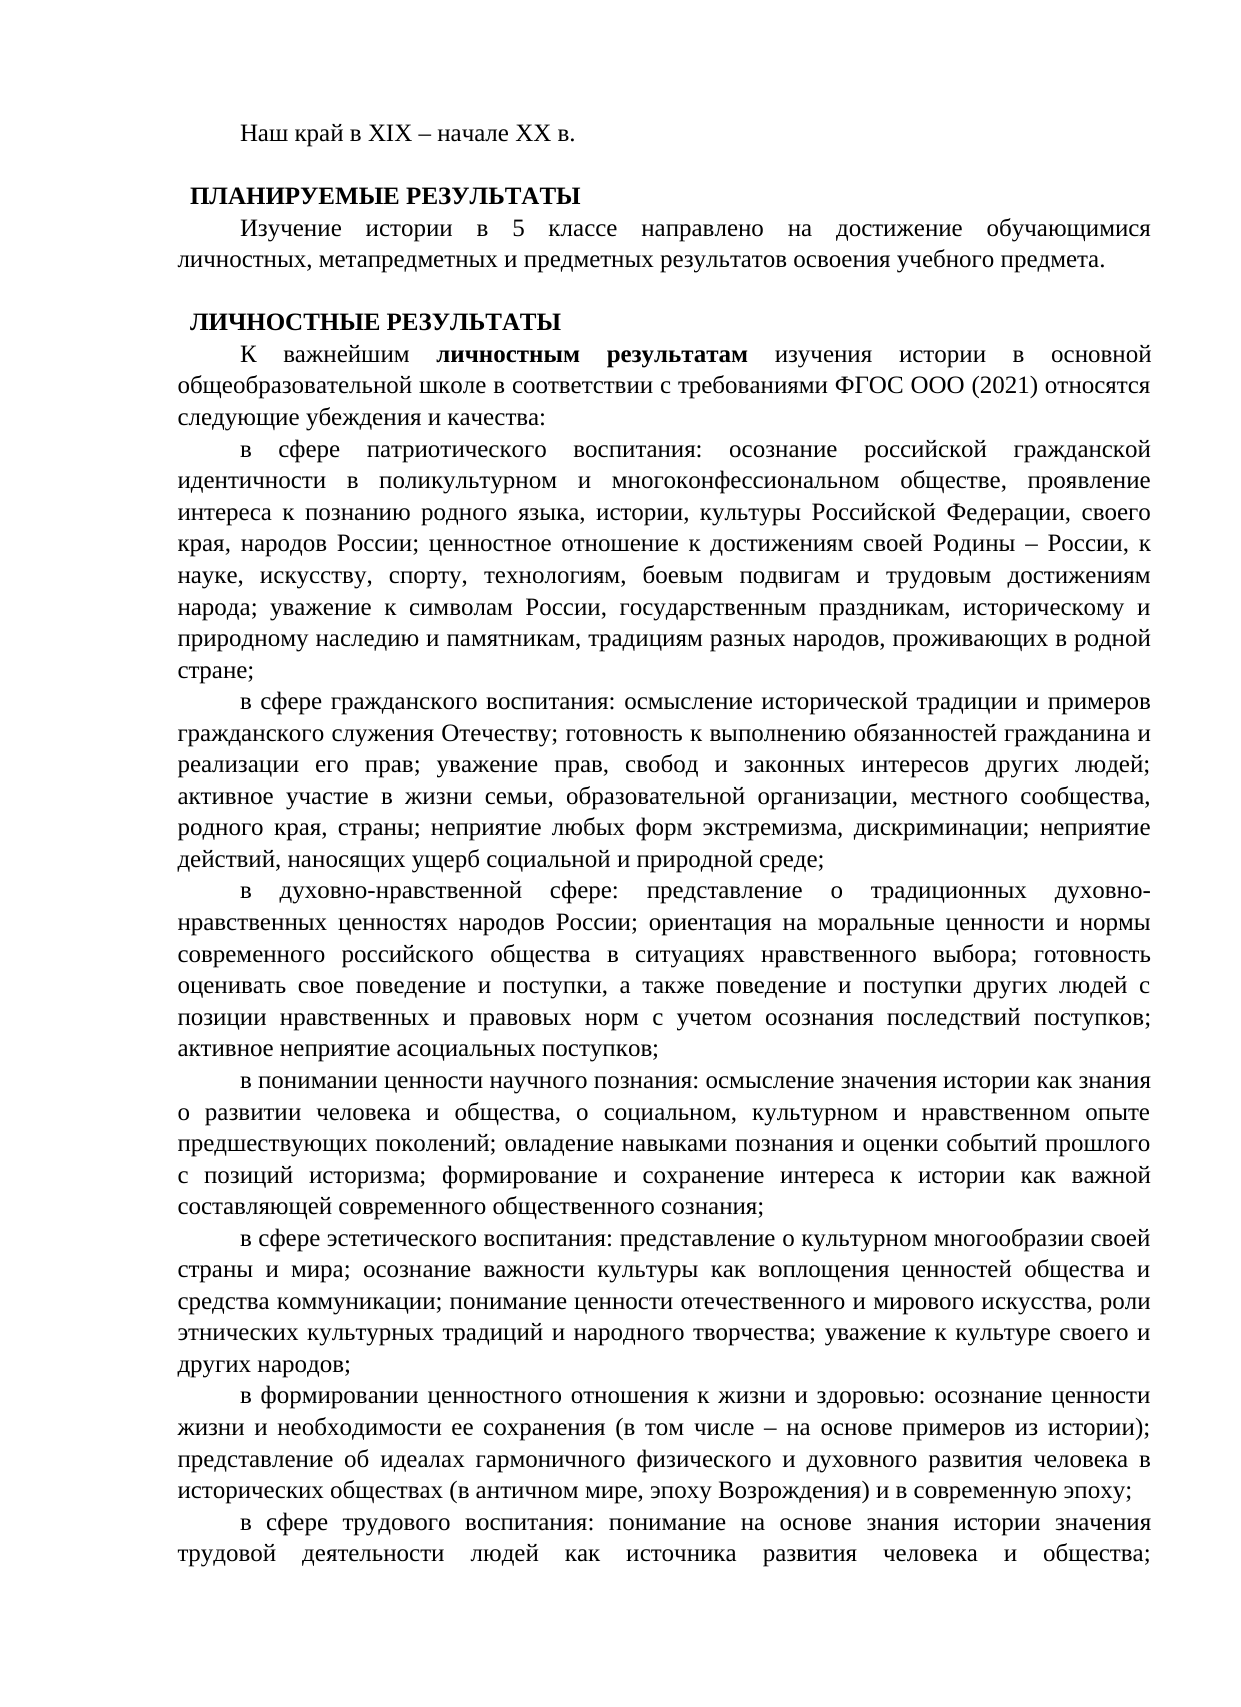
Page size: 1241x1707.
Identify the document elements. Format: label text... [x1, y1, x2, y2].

text Наш край в XIX – начале ХХ в. [177, 118, 1152, 147]
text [177, 1507, 1152, 1567]
text ПЛАНИРУЕМЫЕ РЕЗУЛЬТАТЫ [190, 181, 1152, 210]
text К важнейшим личностным результатам изучения истории в основной общеобразовательной школе в соответствии с требованиями ФГОС ООО (2021) относятся следующие убеждения и качества: [177, 339, 1152, 431]
text в формировании ценностного отношения к жизни и здоровью: осознание ценности жизни и необходимости ее сохранения (в том числе – на основе примеров из истории); представление об идеалах гармоничного физического и духовного развития человека в исторических обществах (в античном мире, эпоху Возрождения) и в современную эпоху; [177, 1381, 1152, 1504]
text в сфере эстетического воспитания: представление о культурном многообразии своей страны и мира; осознание важности культуры как воплощения ценностей общества и средства коммуникации; понимание ценности отечественного и мирового искусства, роли этнических культурных традиций и народного творчества; уважение к культуре своего и других народов; [177, 1223, 1152, 1378]
text в понимании ценности научного познания: осмысление значения истории как знания о развитии человека и общества, о социальном, культурном и нравственном опыте предшествующих поколений; овладение навыками познания и оценки событий прошлого с позиций историзма; формирование и сохранение интереса к истории как важной составляющей современного общественного сознания; [177, 1065, 1152, 1220]
text в сфере гражданского воспитания: осмысление исторической традиции и примеров гражданского служения Отечеству; готовность к выполнению обязанностей гражданина и реализации его прав; уважение прав, свобод и законных интересов других людей; активное участие в жизни семьи, образовательной организации, местного сообщества, родного края, страны; неприятие любых форм экстремизма, дискриминации; неприятие действий, наносящих ущерб социальной и природной среде; [177, 686, 1152, 873]
text в сфере патриотического воспитания: осознание российской гражданской идентичности в поликультурном и многоконфессиональном обществе, проявление интереса к познанию родного языка, истории, культуры Российской Федерации, своего края, народов России; ценностное отношение к достижениям своей Родины – России, к науке, искусству, спорту, технологиям, боевым подвигам и трудовым достижениям народа; уважение к символам России, государственным праздникам, историческому и природному наследию и памятникам, традициям разных народов, проживающих в родной стране; [177, 434, 1152, 683]
text в духовно-нравственной сфере: представление о традиционных духовно-нравственных ценностях народов России; ориентация на моральные ценности и нормы современного российского общества в ситуациях нравственного выбора; готовность оценивать свое поведение и поступки, а также поведение и поступки других людей с позиции нравственных и правовых норм с учетом осознания последствий поступков; активное неприятие асоциальных поступков; [177, 876, 1152, 1062]
text ЛИЧНОСТНЫЕ РЕЗУЛЬТАТЫ [190, 307, 1152, 336]
text Изучение истории в 5 классе направлено на достижение обучающимися личностных, метапредметных и предметных результатов освоения учебного предмета. [177, 213, 1152, 273]
